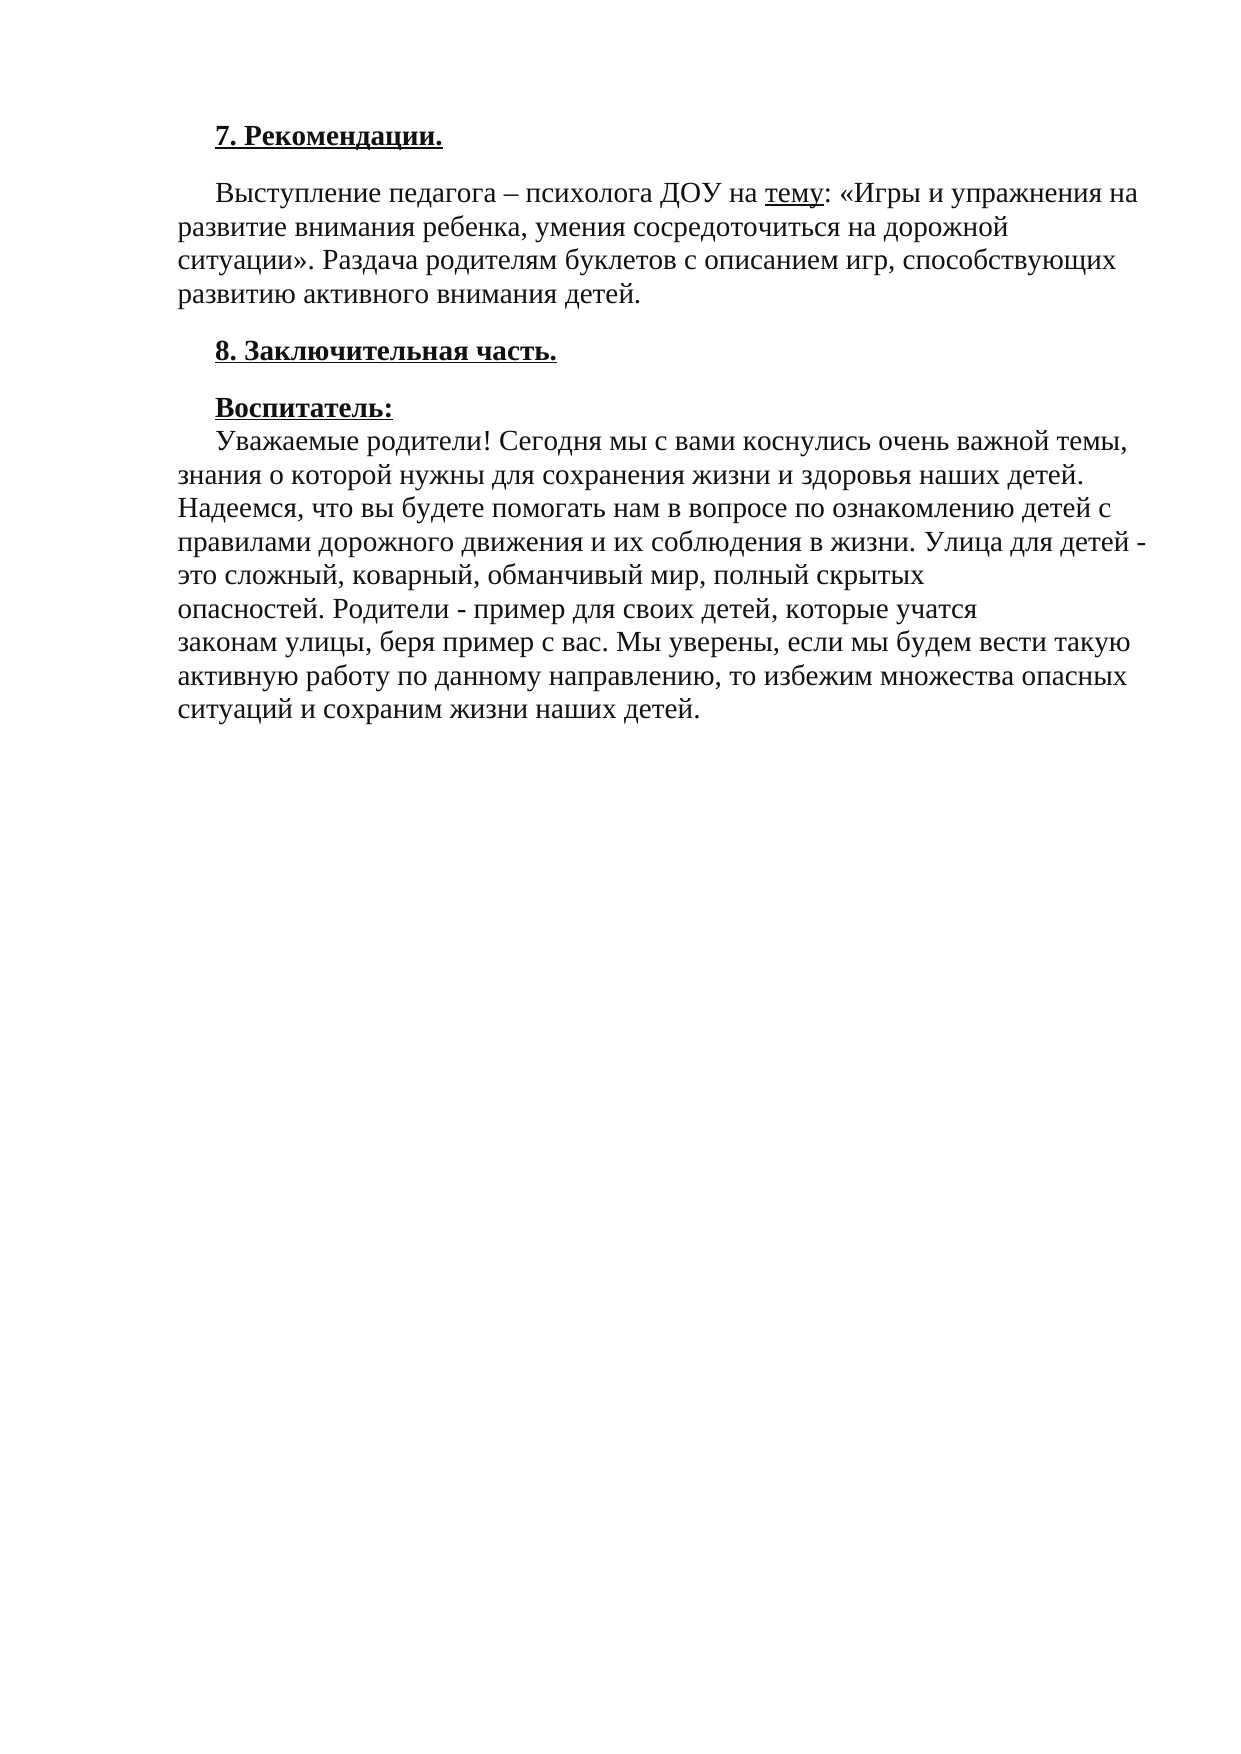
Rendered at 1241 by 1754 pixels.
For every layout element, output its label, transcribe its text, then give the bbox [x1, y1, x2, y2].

text Выступление педагога – психолога ДОУ на тему: «Игры и упражнения на развитие внимания ребенка, умения сосредоточиться на дорожной ситуации». Раздача родителям буклетов с описанием игр, способствующих развитию активного внимания детей. [177, 175, 1152, 309]
text 7. Рекомендации. [177, 118, 1152, 152]
text Воспитатель: [177, 390, 1152, 423]
text 8. Заключительная часть. [177, 333, 1152, 366]
text Уважаемые родители! Сегодня мы с вами коснулись очень важной темы, знания о которой нужны для сохранения жизни и здоровья наших детей. Надеемся, что вы будете помогать нам в вопросе по ознакомлению детей с правилами дорожного движения и их соблюдения в жизни. Улица для детей - это сложный, коварный, обманчивый мир, полный скрытых опасностей. Родители - пример для своих детей, которые учатся законам улицы, беря пример с вас. Мы уверены, если мы будем вести такую активную работу по данному направлению, то избежим множества опасных ситуаций и сохраним жизни наших детей. [177, 423, 1152, 725]
